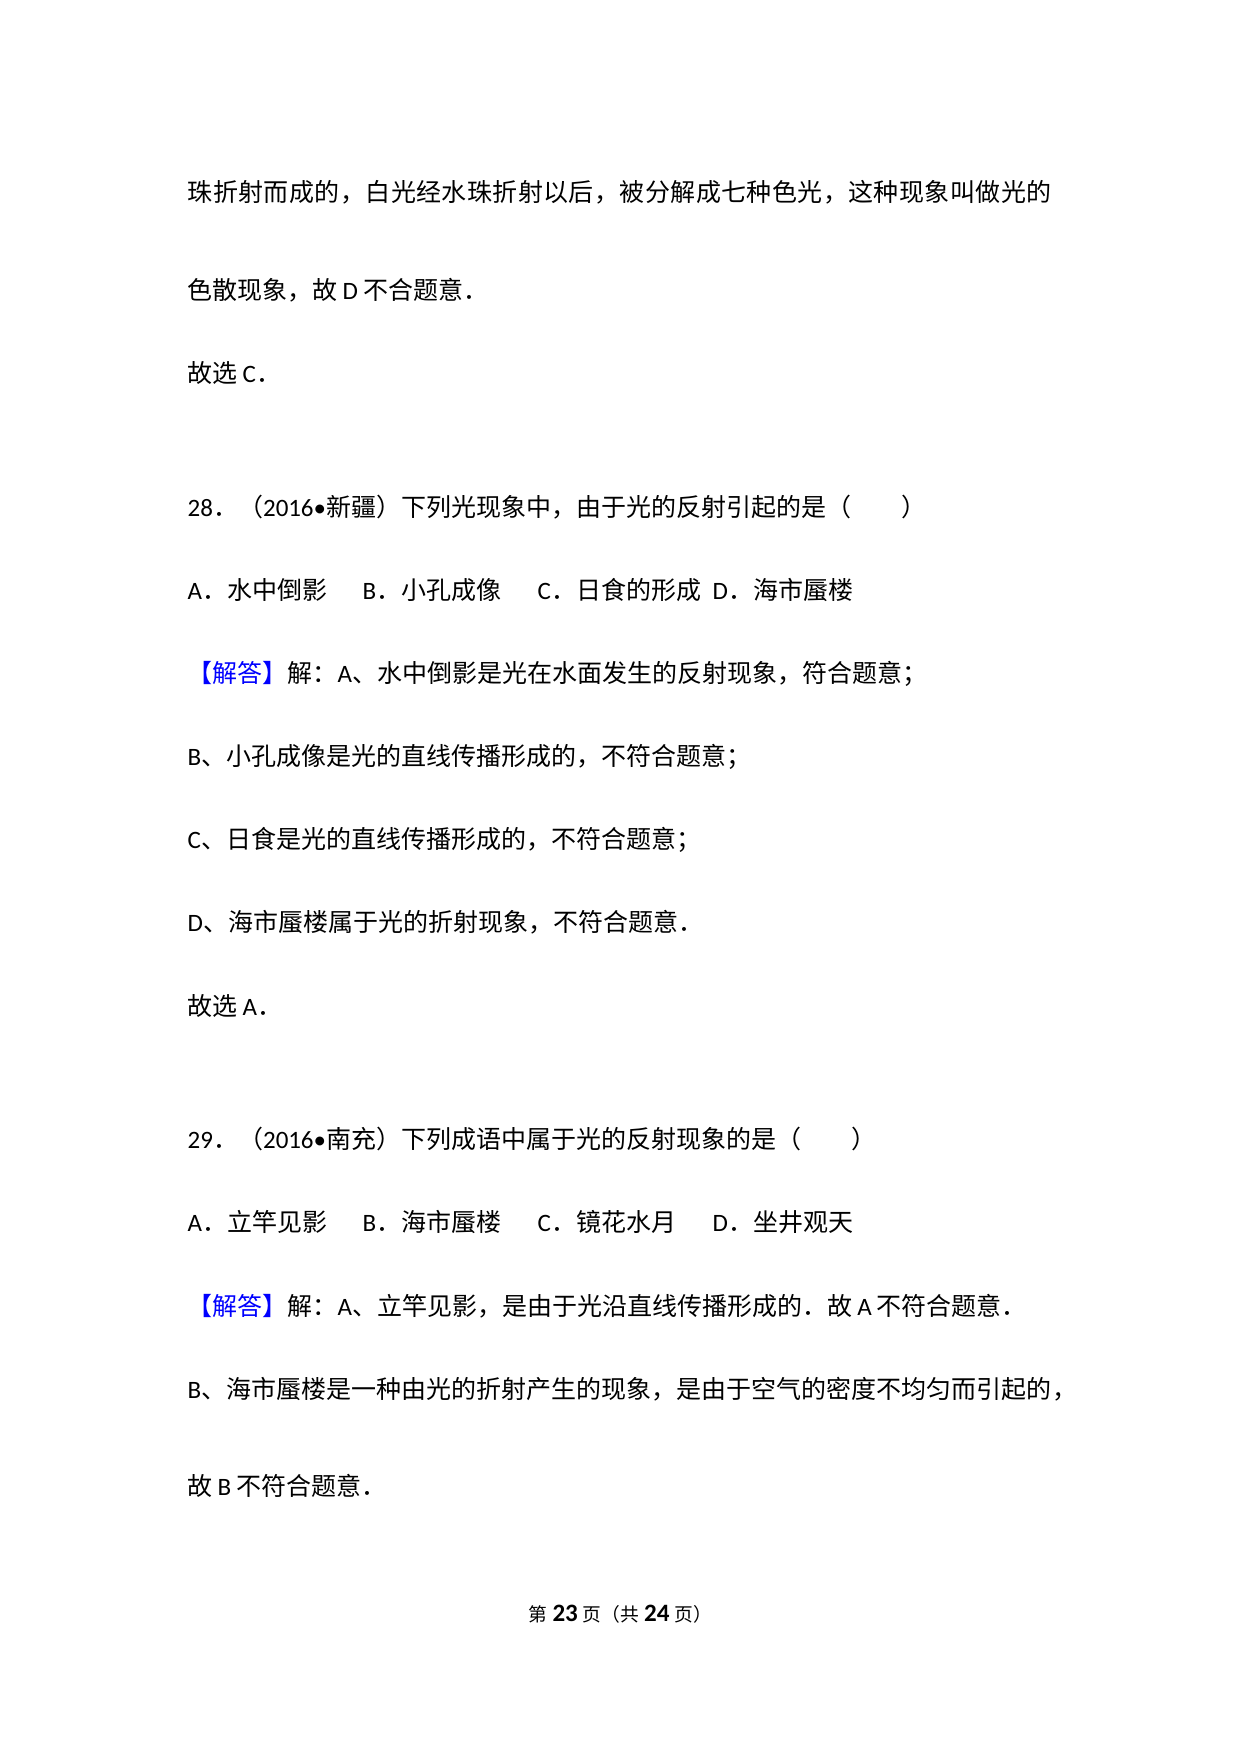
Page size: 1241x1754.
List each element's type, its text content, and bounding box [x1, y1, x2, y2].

text 28．（2016•新疆）下列光现象中，由于光的反射引起的是（ ） [187, 473, 1053, 538]
text D、海市蜃楼属于光的折射现象，不符合题意． [187, 888, 1053, 953]
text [187, 158, 1053, 321]
text 【解答】解：A、水中倒影是光在水面发生的反射现象，符合题意； [187, 639, 1053, 704]
text 【解答】解：A、立竿见影，是由于光沿直线传播形成的．故A不符合题意． [187, 1272, 1053, 1337]
text 故选A． [187, 972, 1053, 1037]
text 29．（2016•南充）下列成语中属于光的反射现象的是（ ） [187, 1105, 1053, 1170]
text B、海市蜃楼是一种由光的折射产生的现象，是由于空气的密度不均匀而引起的，故B不符合题意． [187, 1355, 1053, 1517]
text 故选C． [187, 339, 1053, 404]
text A．水中倒影 B．小孔成像 C．日食的形成 D．海市蜃楼 [187, 556, 1053, 621]
text C、日食是光的直线传播形成的，不符合题意； [187, 805, 1053, 870]
text A．立竿见影 B．海市蜃楼 C．镜花水月 D．坐井观天 [187, 1188, 1053, 1253]
text B、小孔成像是光的直线传播形成的，不符合题意； [187, 722, 1053, 787]
